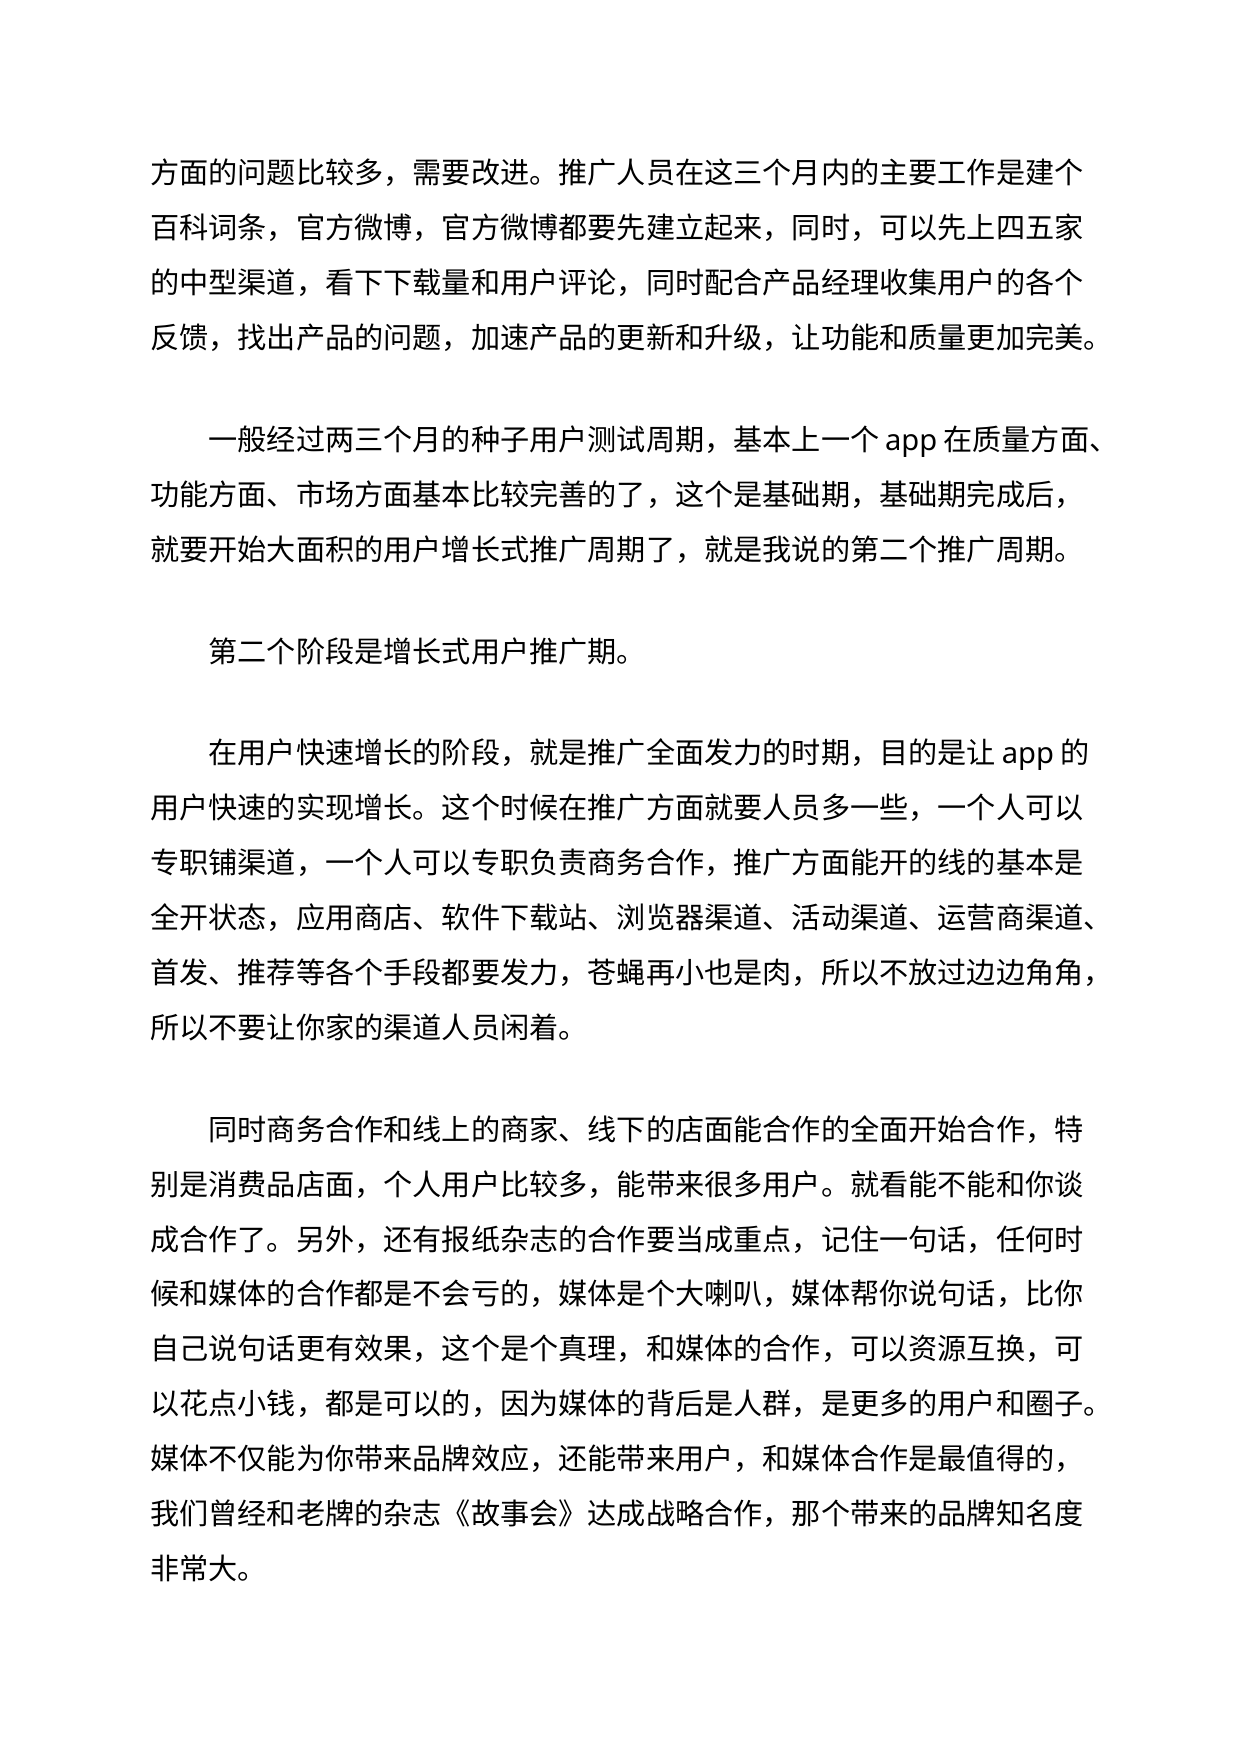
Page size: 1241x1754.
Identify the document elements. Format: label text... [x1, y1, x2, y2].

text 同时商务合作和线上的商家、线下的店面能合作的全面开始合作，特别是消费品店面，个人用户比较多，能带来很多用户。就看能不能和你谈成合作了。另外，还有报纸杂志的合作要当成重点，记住一句话，任何时候和媒体的合作都是不会亏的，媒体是个大喇叭，媒体帮你说句话，比你自己说句话更有效果，这个是个真理，和媒体的合作，可以资源互换，可以花点小钱，都是可以的，因为媒体的背后是人群，是更多的用户和圈子。媒体不仅能为你带来品牌效应，还能带来用户，和媒体合作是最值得的，我们曾经和老牌的杂志《故事会》达成战略合作，那个带来的品牌知名度非常大。 [150, 1106, 1090, 1588]
text 在用户快速增长的阶段，就是推广全面发力的时期，目的是让app的用户快速的实现增长。这个时候在推广方面就要人员多一些，一个人可以专职铺渠道，一个人可以专职负责商务合作，推广方面能开的线的基本是全开状态，应用商店、软件下载站、浏览器渠道、活动渠道、运营商渠道、首发、推荐等各个手段都要发力，苍蝇再小也是肉，所以不放过边边角角，所以不要让你家的渠道人员闲着。 [150, 730, 1090, 1047]
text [150, 150, 1090, 357]
text 一般经过两三个月的种子用户测试周期，基本上一个app在质量方面、功能方面、市场方面基本比较完善的了，这个是基础期，基础期完成后，就要开始大面积的用户增长式推广周期了，就是我说的第二个推广周期。 [150, 416, 1090, 569]
text 第二个阶段是增长式用户推广期。 [150, 628, 1090, 670]
